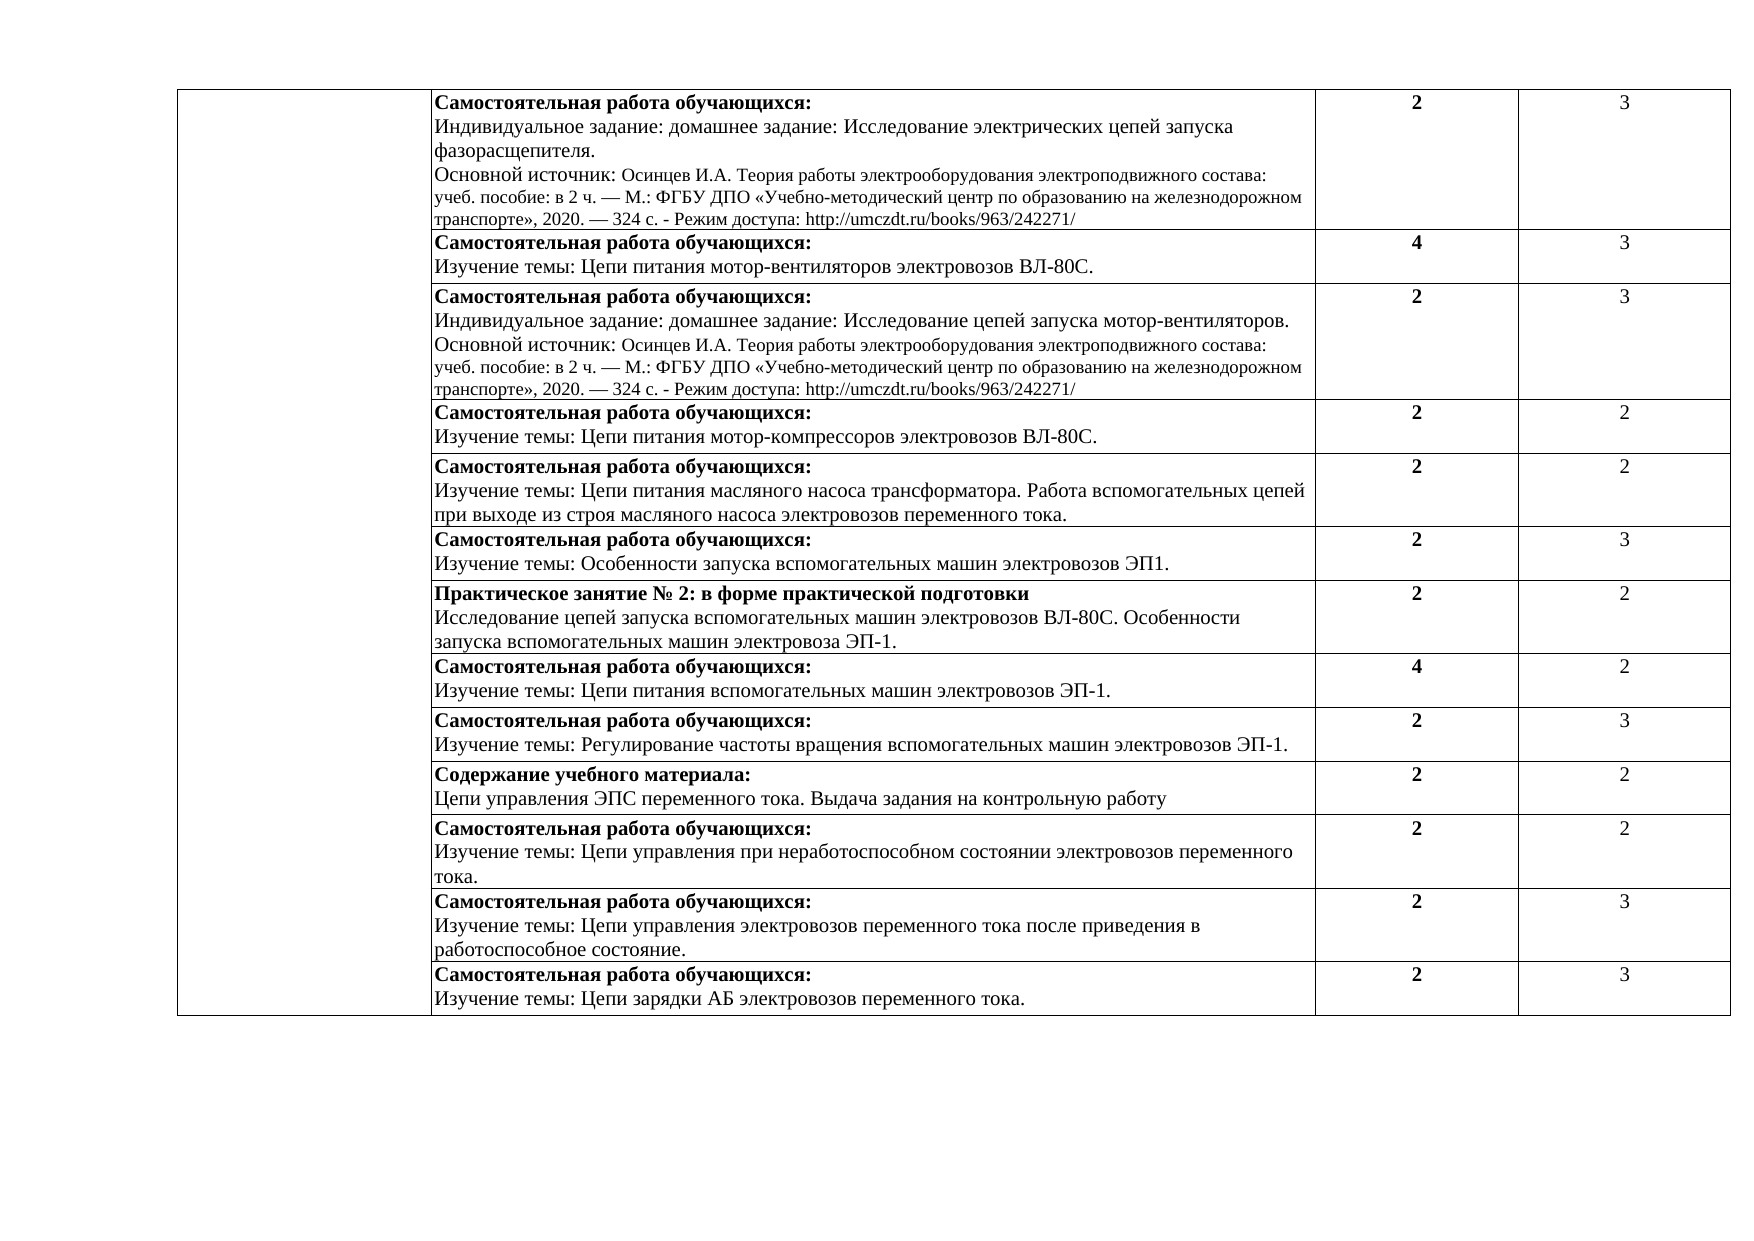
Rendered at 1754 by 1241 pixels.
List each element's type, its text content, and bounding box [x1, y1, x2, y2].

table_cell 4 [1316, 654, 1518, 707]
table_cell Самостоятельная работа обучающихся: Индивидуальное задание: домашнее задание: Исследование цепей запуска мотор-вентиляторов. Основной источник: Осинцев И.А. Теория работы электрооборудования электроподвижного состава: учеб. пособие: в 2 ч. — М.: ФГБУ ДПО «Учебно-методический центр по образованию на железнодорожном транспорте», 2020. — 324 с. - Режим доступа: http://umczdt.ru/books/963/242271/ [432, 284, 1315, 399]
table_cell Самостоятельная работа обучающихся: Изучение темы: Цепи питания мотор-вентиляторов электровозов ВЛ-80С. [432, 230, 1315, 283]
table_cell 2 [1519, 581, 1730, 653]
table_cell 2 [1519, 400, 1730, 453]
table_cell 2 [1316, 581, 1518, 653]
table_cell 3 [1519, 527, 1730, 580]
table_cell Самостоятельная работа обучающихся: Изучение темы: Особенности запуска вспомогательных машин электровозов ЭП1. [432, 527, 1315, 580]
table_cell 2 [1316, 284, 1518, 399]
table_cell 2 [1519, 762, 1730, 814]
table_cell 2 [1519, 454, 1730, 526]
table_cell Самостоятельная работа обучающихся: Изучение темы: Цепи управления при неработоспособном состоянии электровозов переменного тока. [432, 815, 1315, 888]
table_cell 3 [1519, 90, 1730, 229]
table_cell 3 [1519, 284, 1730, 399]
table_cell 4 [1316, 230, 1518, 283]
table_cell 2 [1519, 654, 1730, 707]
table_cell 3 [1519, 889, 1730, 961]
table_cell Самостоятельная работа обучающихся: Изучение темы: Цепи управления электровозов переменного тока после приведения в работоспособное состояние. [432, 889, 1315, 961]
table_cell 3 [1519, 708, 1730, 761]
table_cell Самостоятельная работа обучающихся: Изучение темы: Регулирование частоты вращения вспомогательных машин электровозов ЭП-1. [432, 708, 1315, 761]
table_cell 2 [1316, 454, 1518, 526]
table_cell 3 [1519, 962, 1730, 1014]
table_cell Самостоятельная работа обучающихся: Изучение темы: Цепи зарядки АБ электровозов переменного тока. [432, 962, 1315, 1014]
table_cell 2 [1316, 962, 1518, 1014]
table_cell Самостоятельная работа обучающихся: Индивидуальное задание: домашнее задание: Исследование электрических цепей запуска фазорасщепителя. Основной источник: Осинцев И.А. Теория работы электрооборудования электроподвижного состава: учеб. пособие: в 2 ч. — М.: ФГБУ ДПО «Учебно-методический центр по образованию на железнодорожном транспорте», 2020. — 324 с. - Режим доступа: http://umczdt.ru/books/963/242271/ [432, 90, 1315, 229]
table_cell 2 [1316, 708, 1518, 761]
table_cell Содержание учебного материала: Цепи управления ЭПС переменного тока. Выдача задания на контрольную работу [432, 762, 1315, 814]
table_cell 2 [1519, 815, 1730, 888]
table_cell Самостоятельная работа обучающихся: Изучение темы: Цепи питания вспомогательных машин электровозов ЭП-1. [432, 654, 1315, 707]
table_cell 2 [1316, 889, 1518, 961]
table_cell Самостоятельная работа обучающихся: Изучение темы: Цепи питания мотор-компрессоров электровозов ВЛ-80С. [432, 400, 1315, 453]
table_cell 2 [1316, 815, 1518, 888]
table_cell Самостоятельная работа обучающихся: Изучение темы: Цепи питания масляного насоса трансформатора. Работа вспомогательных цепей при выходе из строя масляного насоса электровозов переменного тока. [432, 454, 1315, 526]
table_cell 2 [1316, 400, 1518, 453]
table_cell 2 [1316, 762, 1518, 814]
table_cell 2 [1316, 527, 1518, 580]
table_cell 3 [1519, 230, 1730, 283]
table_cell 2 [1316, 90, 1518, 229]
table_cell Практическое занятие № 2: в форме практической подготовки Исследование цепей запуска вспомогательных машин электровозов ВЛ-80С. Особенности запуска вспомогательных машин электровоза ЭП-1. [432, 581, 1315, 653]
